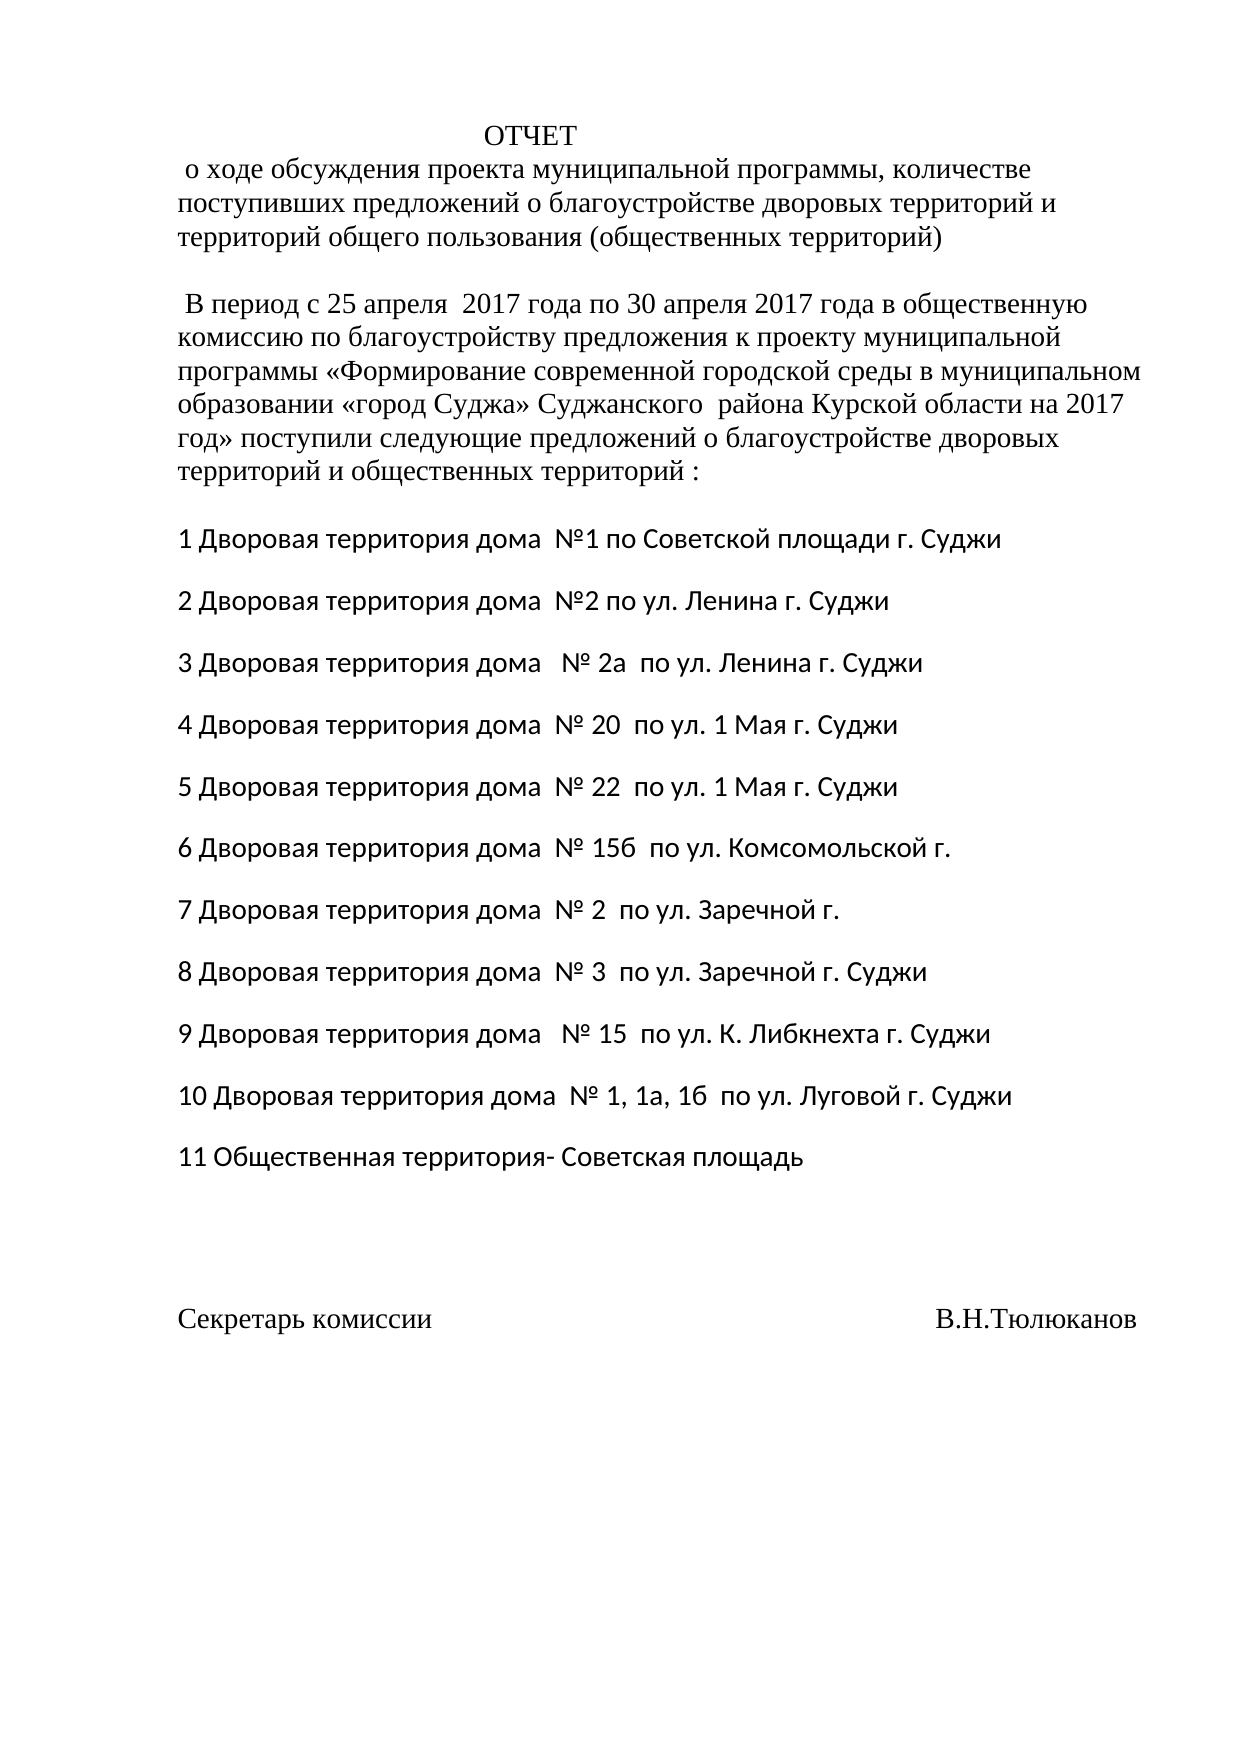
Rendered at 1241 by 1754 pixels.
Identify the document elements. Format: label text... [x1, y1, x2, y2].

text 8 Дворовая территория дома № 3 по ул. Заречной г. Суджи [177, 953, 1152, 989]
text 5 Дворовая территория дома № 22 по ул. 1 Мая г. Суджи [177, 768, 1152, 803]
text о ходе обсуждения проекта муниципальной программы, количестве поступивших предложений о благоустройстве дворовых территорий и территорий общего пользования (общественных территорий) [177, 152, 1152, 252]
text 3 Дворовая территория дома № 2а по ул. Ленина г. Суджи [177, 644, 1152, 680]
text Секретарь комиссии В.Н.Тюлюканов [177, 1301, 1152, 1334]
text 9 Дворовая территория дома № 15 по ул. К. Либкнехта г. Суджи [177, 1015, 1152, 1050]
text 7 Дворовая территория дома № 2 по ул. Заречной г. [177, 891, 1152, 927]
text 6 Дворовая территория дома № 15б по ул. Комсомольской г. [177, 829, 1152, 865]
text 4 Дворовая территория дома № 20 по ул. 1 Мая г. Суджи [177, 706, 1152, 742]
text 11 Общественная территория- Советская площадь [177, 1138, 1152, 1174]
text 10 Дворовая территория дома № 1, 1а, 1б по ул. Луговой г. Суджи [177, 1077, 1152, 1112]
text ОТЧЕТ [177, 118, 1152, 152]
text 2 Дворовая территория дома №2 по ул. Ленина г. Суджи [177, 582, 1152, 618]
text 1 Дворовая территория дома №1 по Советской площади г. Суджи [177, 521, 1152, 556]
text В период с 25 апреля 2017 года по 30 апреля 2017 года в общественную комиссию по благоустройству предложения к проекту муниципальной программы «Формирование современной городской среды в муниципальном образовании «город Суджа» Суджанского района Курской области на 2017 год» поступили следующие предложений о благоустройстве дворовых территорий и общественных территорий : [177, 286, 1152, 487]
